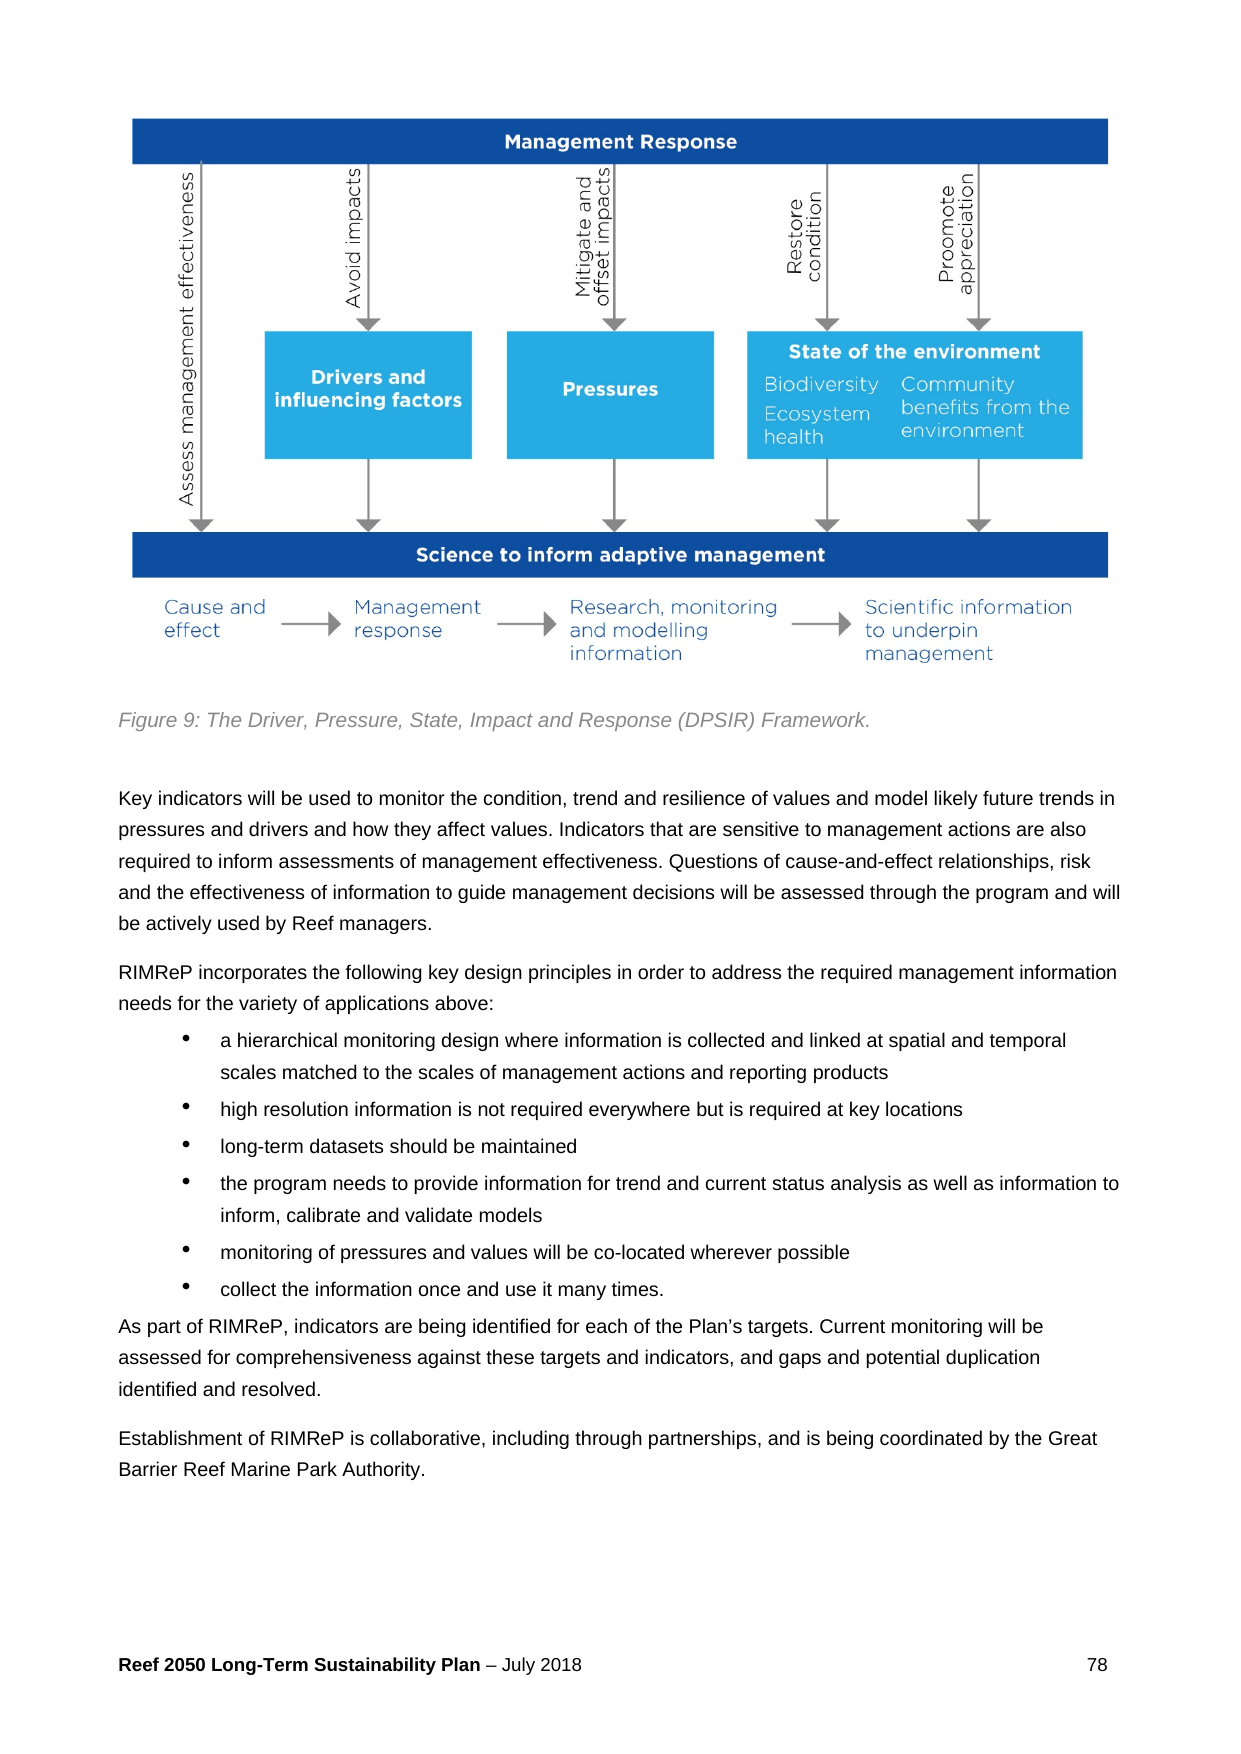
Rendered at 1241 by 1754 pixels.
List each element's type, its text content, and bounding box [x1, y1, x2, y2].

text high resolution information is not required everywhere but is required at key locations [183, 1089, 1122, 1121]
text Key indicators will be used to monitor the condition, trend and resilience of values and model likely future trends in pressures and drivers and how they affect values. Indicators that are sensitive to management actions are also required to inform assessments of management effectiveness. Questions of cause-and-effect relationships, risk and the effectiveness of information to guide management decisions will be assessed through the program and will be actively used by Reef managers. [118, 778, 1122, 935]
text a hierarchical monitoring design where information is collected and linked at spatial and temporal scales matched to the scales of management actions and reporting products [183, 1021, 1122, 1083]
text the program needs to provide information for trend and current status analysis as well as information to inform, calibrate and validate models [183, 1164, 1122, 1226]
text monitoring of pressures and values will be co-located wherever possible [183, 1232, 1122, 1263]
text RIMReP incorporates the following key design principles in order to address the required management information needs for the variety of applications above: [118, 952, 1122, 1015]
picture [132, 118, 1109, 663]
text collect the information once and use it many times. [183, 1269, 1122, 1301]
subtitle Figure 9: The Driver, Pressure, State, Impact and Response (DPSIR) Framework. [118, 708, 1122, 732]
text long-term datasets should be maintained [183, 1126, 1122, 1158]
text Establishment of RIMReP is collaborative, including through partnerships, and is being coordinated by the Great Barrier Reef Marine Park Authority. [118, 1418, 1122, 1480]
text As part of RIMReP, indicators are being identified for each of the Plan’s targets. Current monitoring will be assessed for comprehensiveness against these targets and indicators, and gaps and potential duplication identified and resolved. [118, 1306, 1122, 1400]
